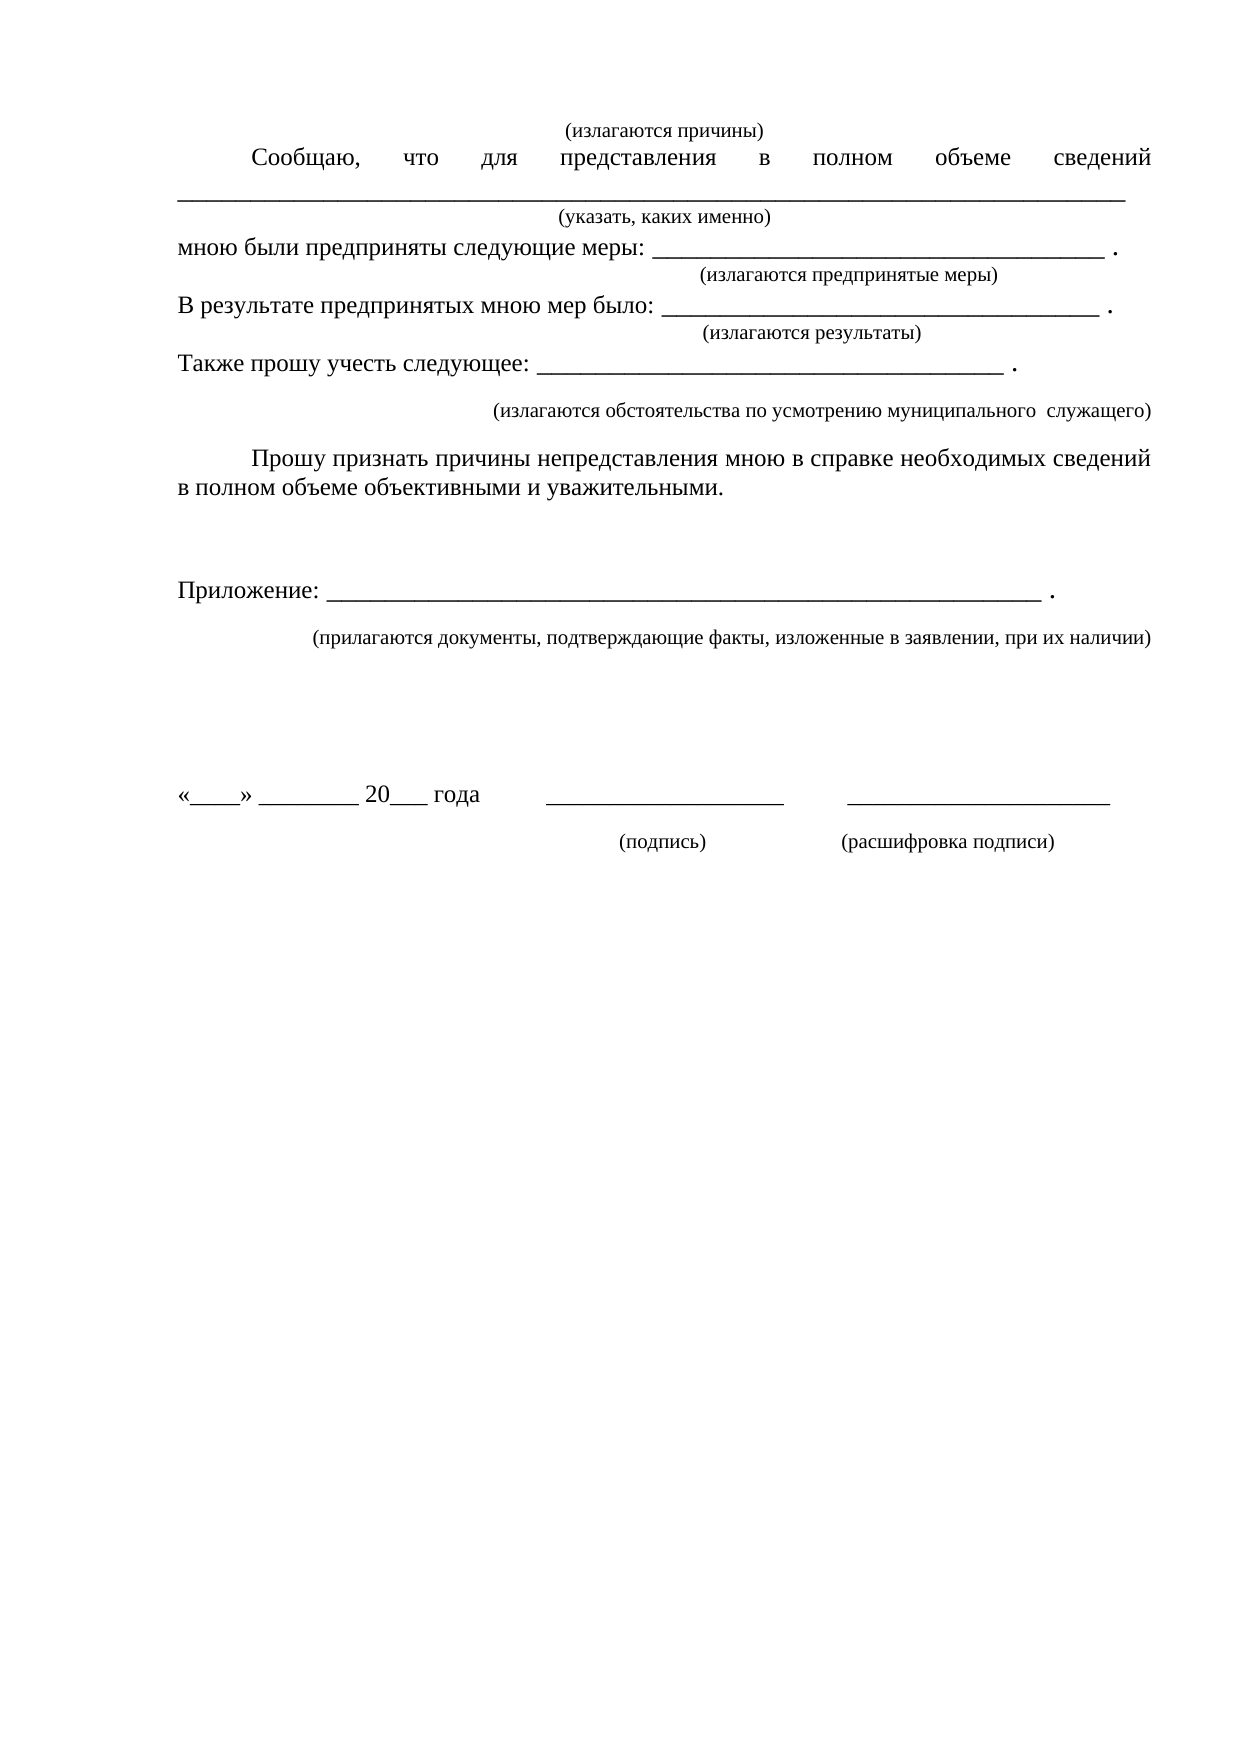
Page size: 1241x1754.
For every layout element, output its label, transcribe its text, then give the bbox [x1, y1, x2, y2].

text (излагаются предпринятые меры) [472, 262, 1152, 286]
text (излагаются результаты) [398, 320, 1152, 344]
text мною были предприняты следующие меры: _______________________________ . [177, 228, 1152, 262]
text (прилагаются документы, подтверждающие факты, изложенные в заявлении, при их наличии) [177, 625, 1152, 649]
text «____» ________ 20___ года ___________________ _____________________ [177, 779, 1152, 808]
text (указать, каких именно) [177, 204, 1152, 228]
text Сообщаю, что для представления в полном объеме сведений _________________________________________________________________ [177, 142, 1152, 204]
text В результате предпринятых мною мер было: ______________________________ . [177, 286, 1152, 320]
text (излагаются причины) [177, 118, 1152, 142]
text Приложение: _________________________________________________ . [177, 571, 1152, 604]
text Прошу признать причины непредставления мною в справке необходимых сведений в полном объеме объективными и уважительными. [177, 443, 1152, 501]
text (излагаются обстоятельства по усмотрению муниципального служащего) [177, 398, 1152, 422]
text (подпись) (расшифровка подписи) [546, 828, 1152, 853]
text Также прошу учесть следующее: ________________________________ . [177, 344, 1152, 377]
